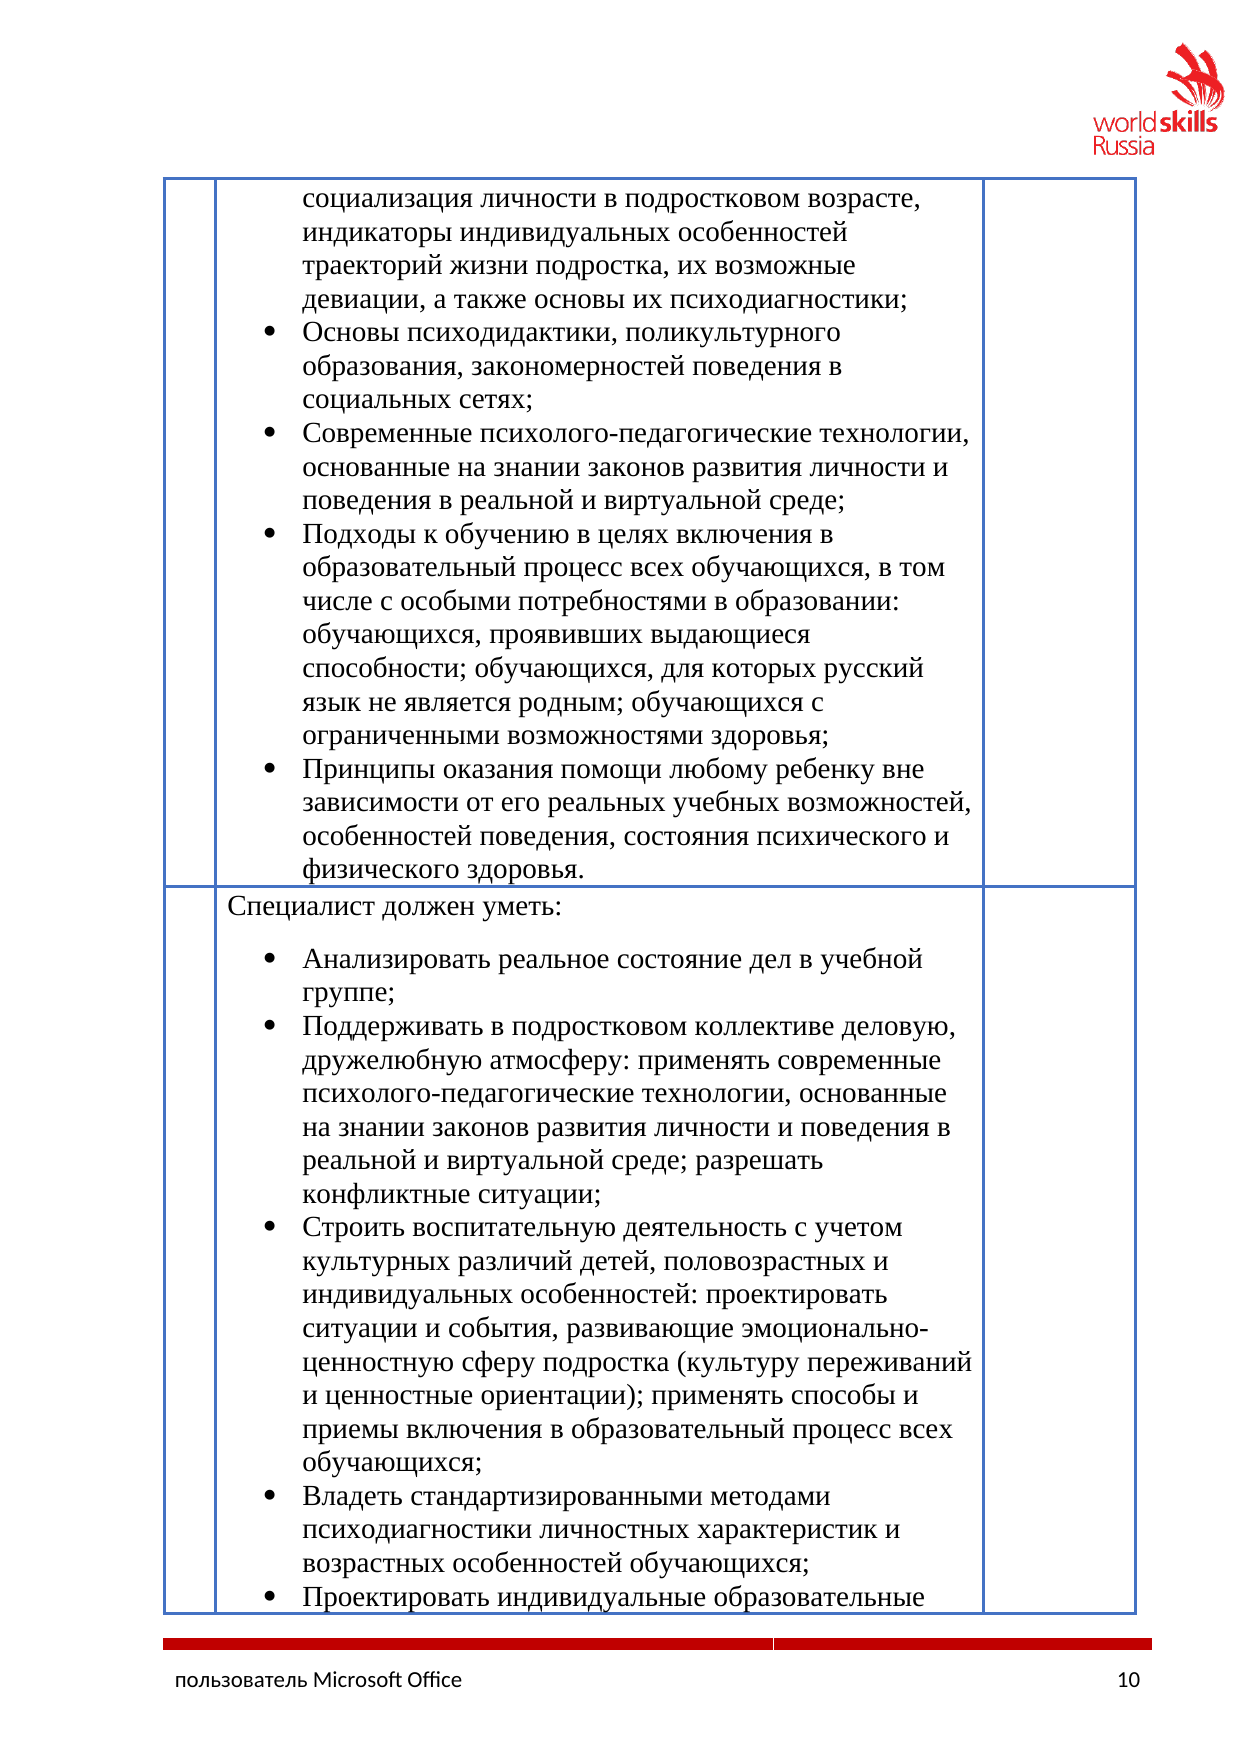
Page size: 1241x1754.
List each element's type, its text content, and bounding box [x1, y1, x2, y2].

table_cell [985, 888, 1134, 1612]
table_cell [166, 180, 214, 885]
picture [1093, 42, 1241, 155]
table_cell [166, 888, 214, 1612]
table_cell [985, 180, 1134, 885]
